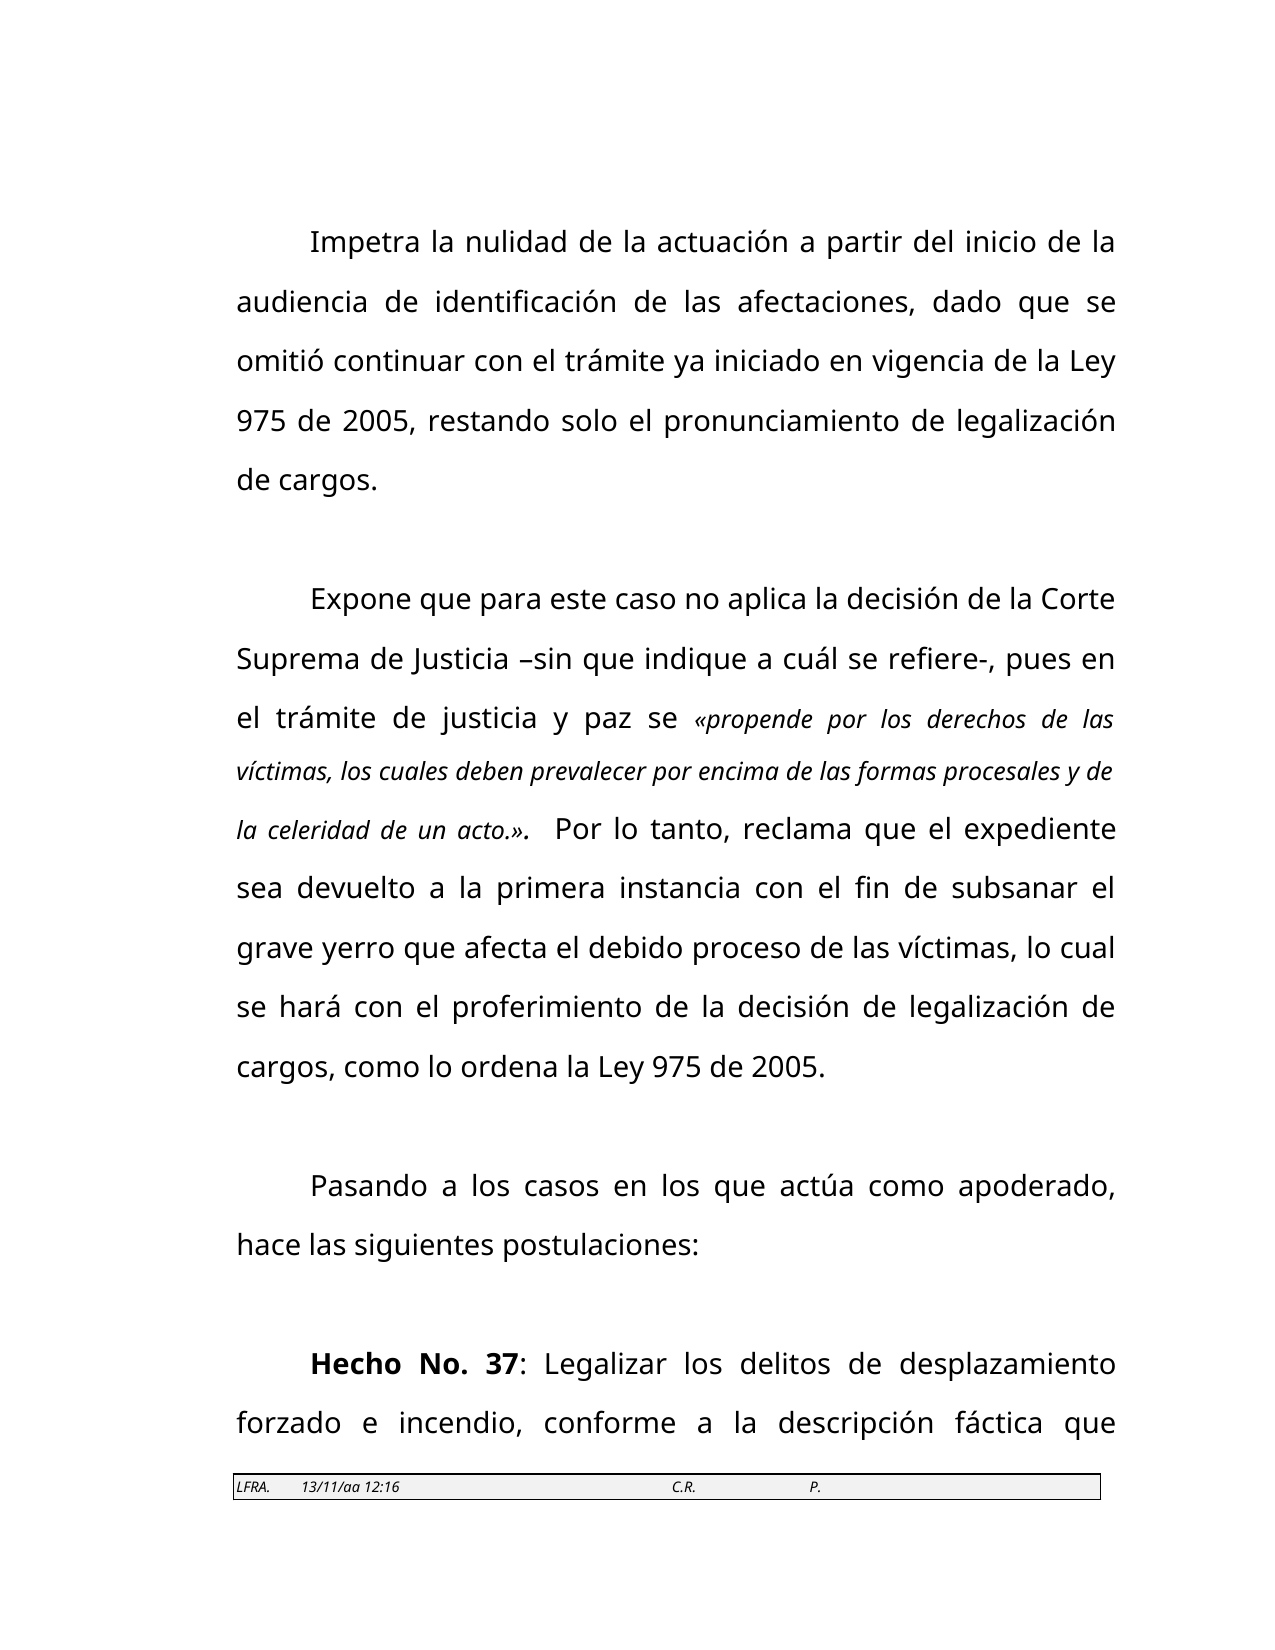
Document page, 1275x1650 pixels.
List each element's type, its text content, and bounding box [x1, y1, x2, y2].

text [236, 1343, 1117, 1442]
text Pasando a los casos en los que actúa como apoderado, hace las siguientes postulaciones: [236, 1165, 1117, 1264]
text Impetra la nulidad de la actuación a partir del inicio de la audiencia de identificación de las afectaciones, dado que se omitió continuar con el trámite ya iniciado en vigencia de la Ley 975 de 2005, restando solo el pronunciamiento de legalización de cargos. [236, 222, 1117, 499]
text Expone que para este caso no aplica la decisión de la Corte Suprema de Justicia –sin que indique a cuál se refiere-, pues en el trámite de justicia y paz se «propende por los derechos de las víctimas, los cuales deben prevalecer por encima de las formas procesales y de la celeridad de un acto.». Por lo tanto, reclama que el expediente sea devuelto a la primera instancia con el fin de subsanar el grave yerro que afecta el debido proceso de las víctimas, lo cual se hará con el proferimiento de la decisión de legalización de cargos, como lo ordena la Ley 975 de 2005. [236, 578, 1117, 1086]
